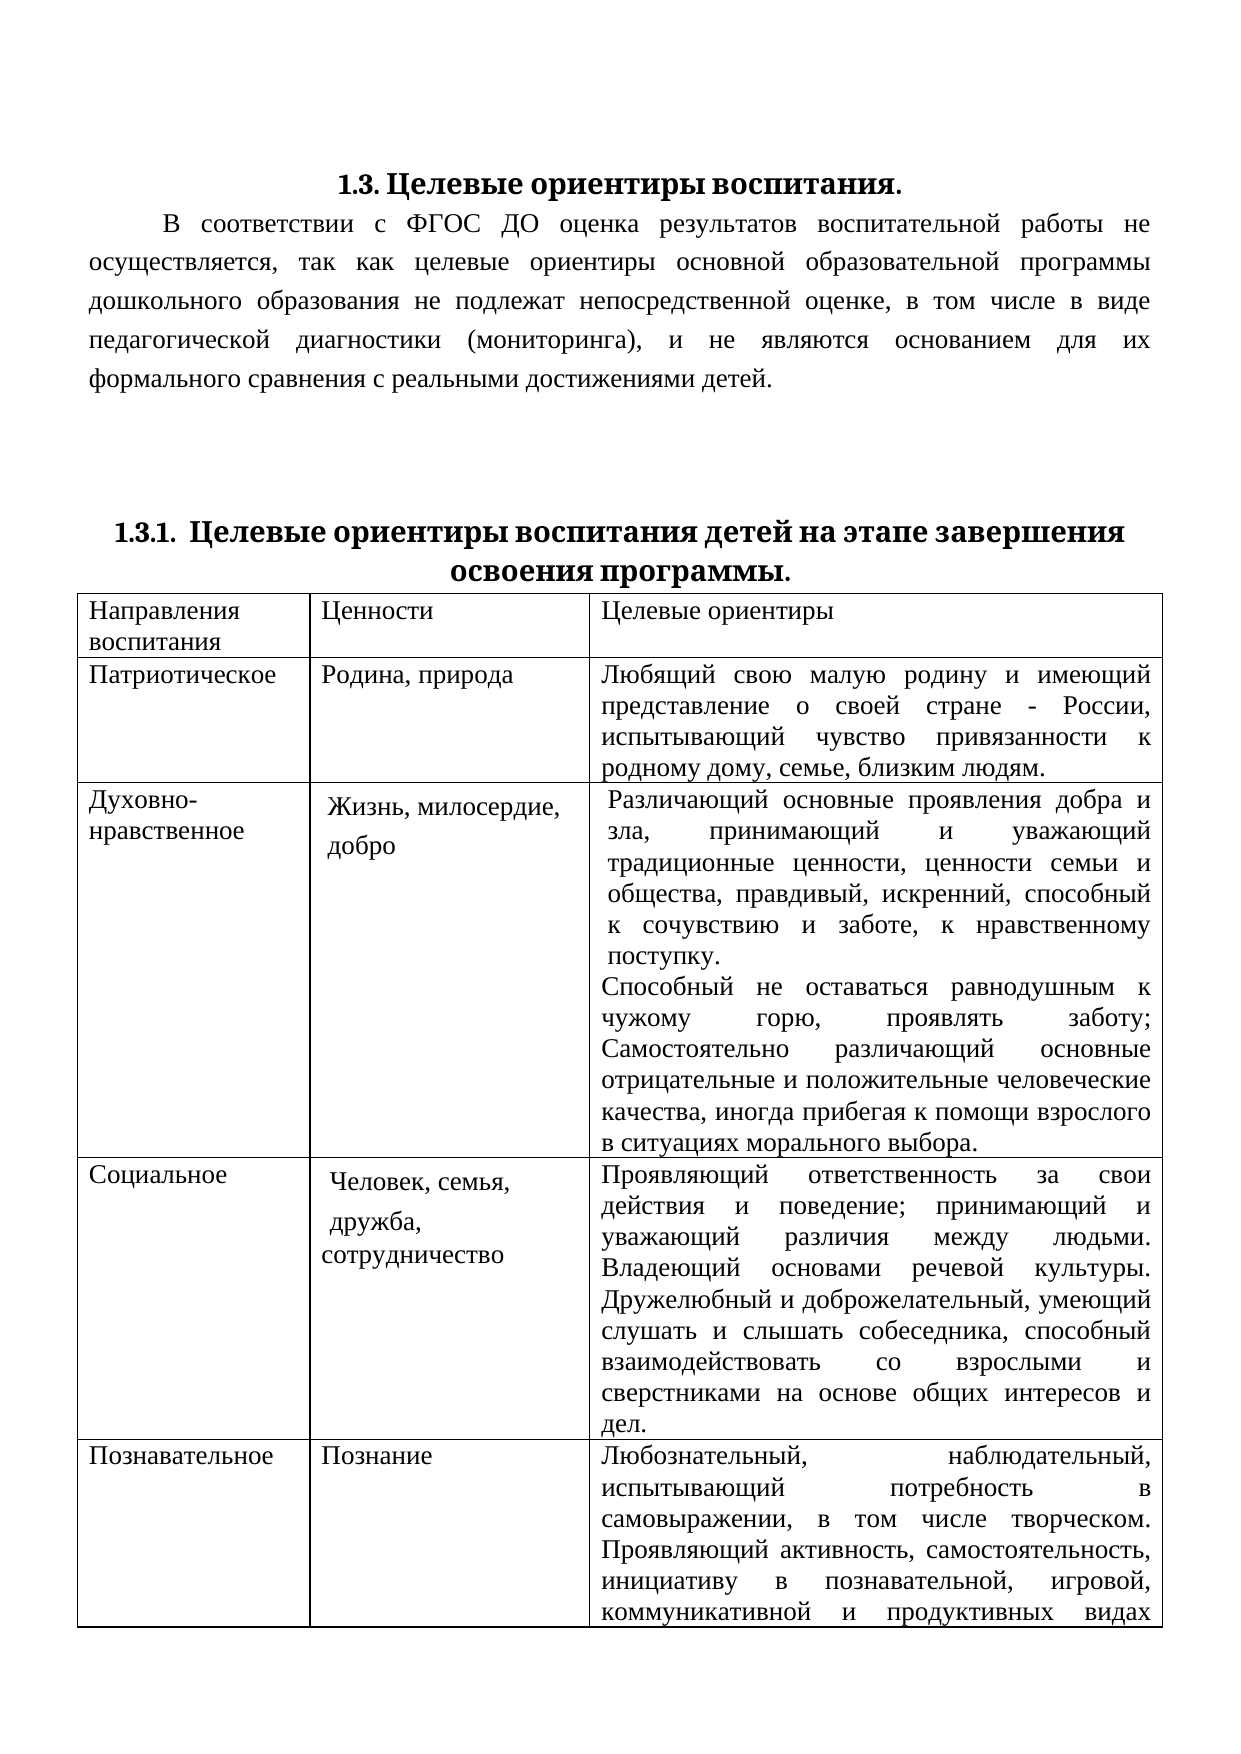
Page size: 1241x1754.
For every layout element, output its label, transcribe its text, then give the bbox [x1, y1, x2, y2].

table_cell Человек, семья, дружба, сотрудничество [311, 1158, 589, 1438]
table_cell Любящий свою малую родину и имеющий представление о своей стране - России, испытывающий чувство привязанности к родному дому, семье, близким людям. [590, 658, 1162, 782]
text В соответствии с ФГОС ДО оценка результатов воспитательной работы не осуществляется, так как целевые ориентиры основной образовательной программы дошкольного образования не подлежат непосредственной оценке, в том числе в виде педагогической диагностики (мониторинга), и не являются основанием для их формального сравнения с реальными достижениями детей. [89, 207, 1152, 393]
table_cell Познание [311, 1440, 589, 1626]
table_cell Патриотическое [78, 658, 309, 782]
table_cell Познавательное [78, 1440, 309, 1626]
table_header Ценности [311, 594, 589, 657]
table_header Целевые ориентиры [590, 594, 1162, 657]
table_cell Социальное [78, 1158, 309, 1438]
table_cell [590, 1440, 1162, 1626]
subtitle 1.3. Целевые ориентиры воспитания. [89, 168, 1152, 202]
table_cell Различающий основные проявления добра и зла, принимающий и уважающий традиционные ценности, ценности семьи и общества, правдивый, искренний, способный к сочувствию и заботе, к нравственному поступку. Способный не оставаться равнодушным к чужому горю, проявлять заботу; Самостоятельно различающий основные отрицательные и положительные человеческие качества, иногда прибегая к помощи взрослого в ситуациях морального выбора. [590, 783, 1162, 1157]
table_cell Родина, природа [311, 658, 589, 782]
table_cell Проявляющий ответственность за свои действия и поведение; принимающий и уважающий различия между людьми. Владеющий основами речевой культуры. Дружелюбный и доброжелательный, умеющий слушать и слышать собеседника, способный взаимодействовать со взрослыми и сверстниками на основе общих интересов и дел. [590, 1158, 1162, 1438]
table_header Направления воспитания [78, 594, 309, 657]
table_cell Духовно- нравственное [78, 783, 309, 1157]
table_cell Жизнь, милосердие, добро [311, 783, 589, 1157]
subtitle 1.3.1. Целевые ориентиры воспитания детей на этапе завершения освоения программы. [89, 516, 1152, 588]
